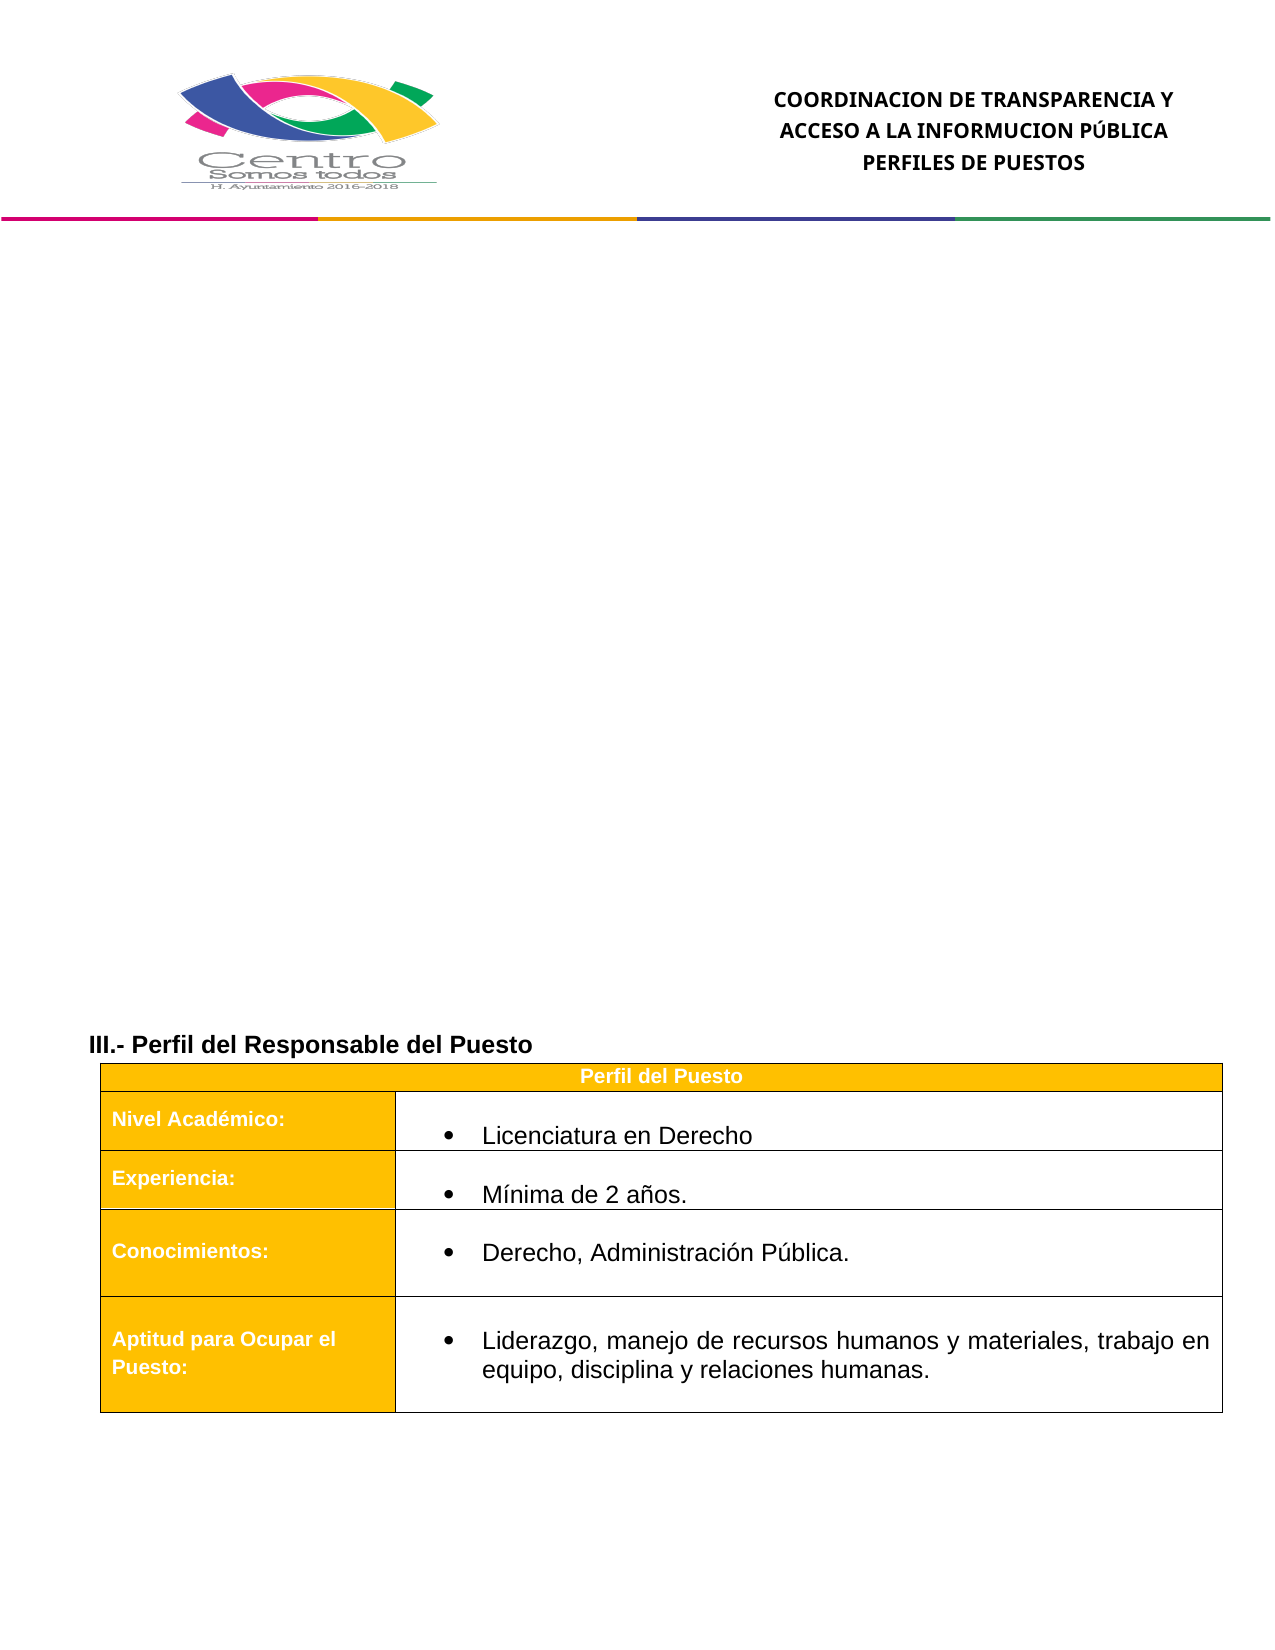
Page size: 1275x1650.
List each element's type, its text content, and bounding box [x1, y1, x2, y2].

table_cell Experiencia: [101, 1151, 395, 1208]
picture [0, 217, 1271, 221]
table_cell Mínima de 2 años. [396, 1151, 1222, 1208]
table_cell Aptitud para Ocupar el Puesto: [101, 1297, 395, 1412]
text III.- Perfil del Responsable del Puesto [88, 1030, 1098, 1058]
table_cell Conocimientos: [101, 1210, 395, 1296]
table_cell Liderazgo, manejo de recursos humanos y materiales, trabajo en equipo, disciplina y relaciones humanas. [396, 1297, 1222, 1412]
table_cell Derecho, Administración Pública. [396, 1210, 1222, 1296]
picture [177, 73, 440, 190]
table_cell Licenciatura en Derecho [396, 1092, 1222, 1150]
table_header Perfil del Puesto [101, 1064, 1222, 1091]
table_cell Nivel Académico: [101, 1092, 395, 1150]
